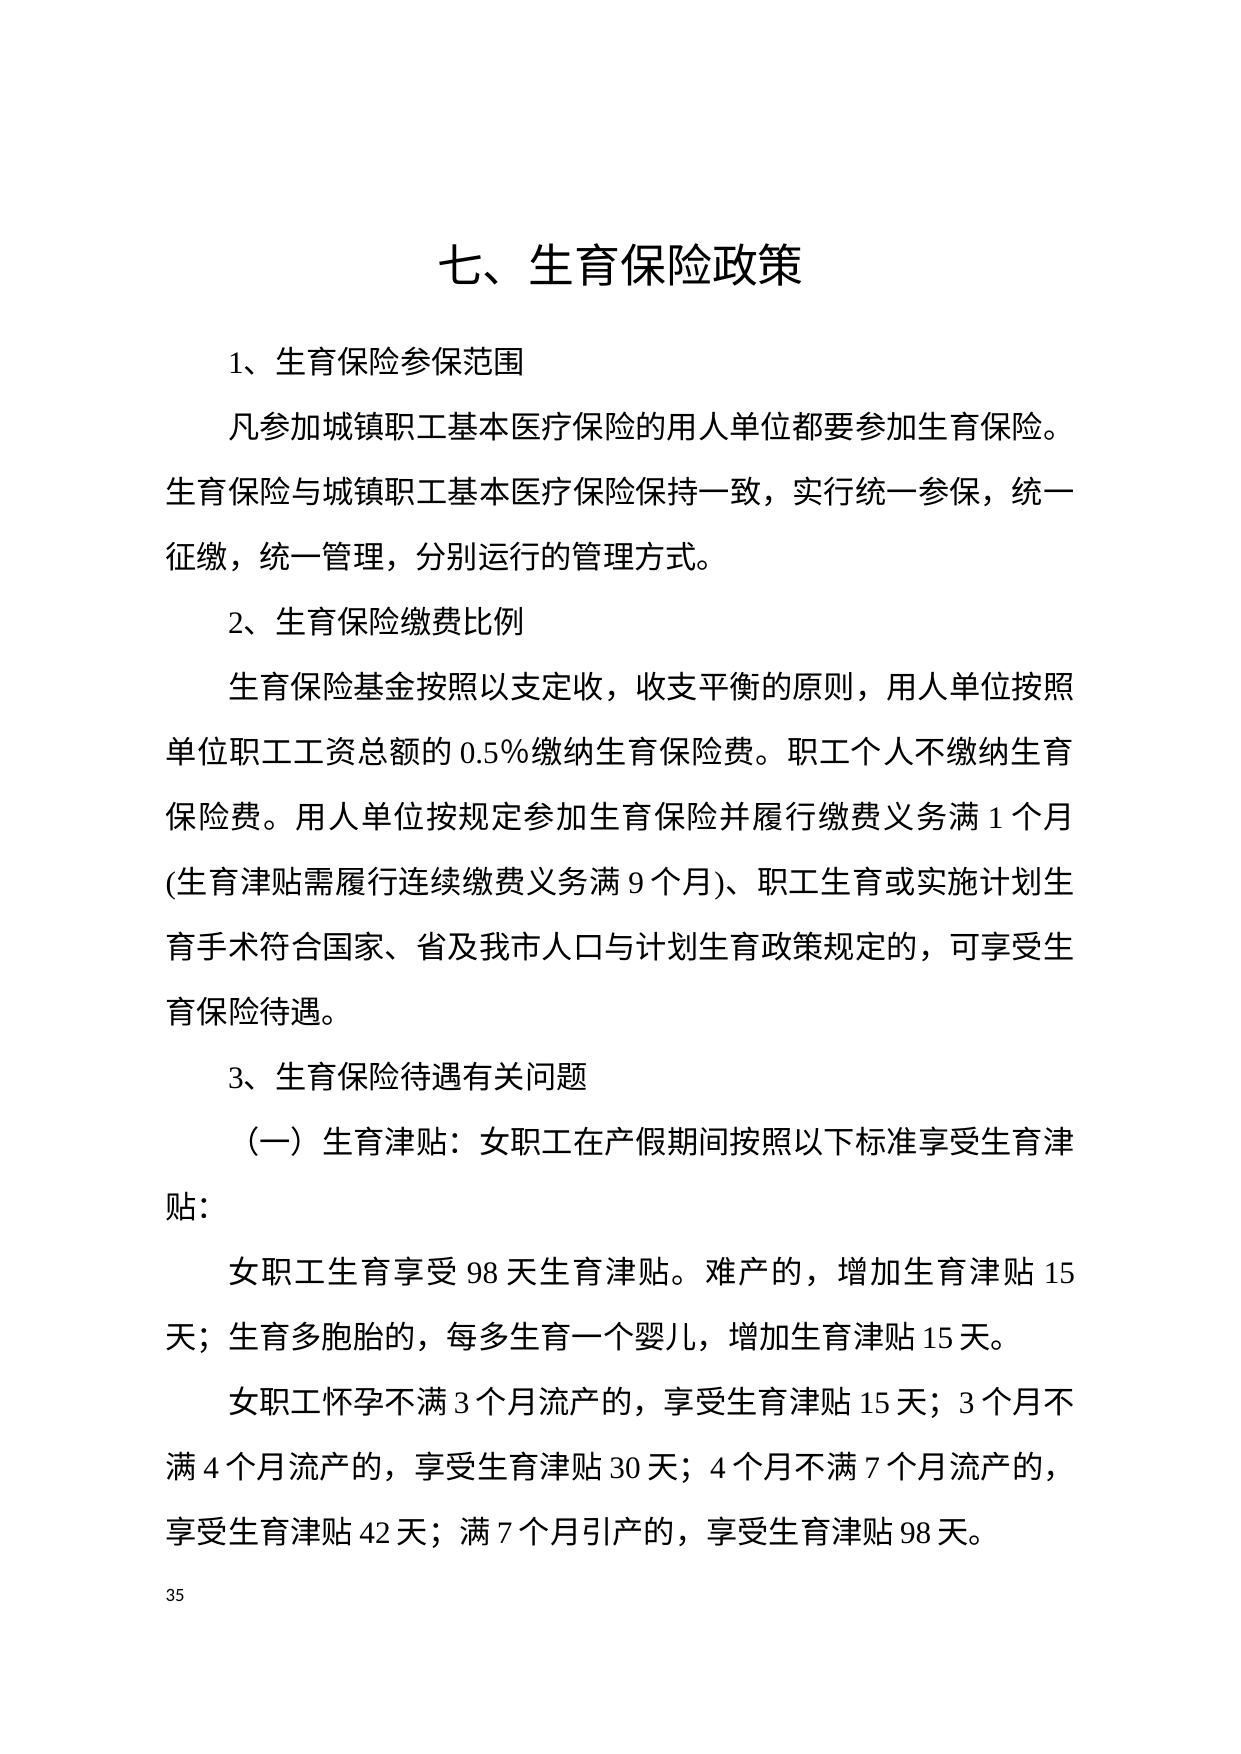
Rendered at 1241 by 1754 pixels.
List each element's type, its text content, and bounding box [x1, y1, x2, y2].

subtitle 七、生育保险政策 [165, 214, 1075, 311]
text 2、生育保险缴费比例 [165, 587, 1075, 652]
text 3、生育保险待遇有关问题 [165, 1042, 1075, 1107]
text 生育保险基金按照以支定收，收支平衡的原则，用人单位按照单位职工工资总额的0.5％缴纳生育保险费。职工个人不缴纳生育保险费。用人单位按规定参加生育保险并履行缴费义务满1个月(生育津贴需履行连续缴费义务满9个月)、职工生育或实施计划生育手术符合国家、省及我市人口与计划生育政策规定的，可享受生育保险待遇。 [165, 652, 1075, 1042]
text 凡参加城镇职工基本医疗保险的用人单位都要参加生育保险。生育保险与城镇职工基本医疗保险保持一致，实行统一参保，统一征缴，统一管理，分别运行的管理方式。 [165, 392, 1075, 587]
text 女职工怀孕不满3个月流产的，享受生育津贴15天；3个月不满4个月流产的，享受生育津贴30天；4个月不满7个月流产的，享受生育津贴42天；满7个月引产的，享受生育津贴98天。 [165, 1367, 1075, 1562]
text （一）生育津贴：女职工在产假期间按照以下标准享受生育津贴： [165, 1107, 1075, 1237]
text 1、生育保险参保范围 [165, 327, 1075, 392]
text 女职工生育享受98天生育津贴。难产的，增加生育津贴15天；生育多胞胎的，每多生育一个婴儿，增加生育津贴15天。 [165, 1237, 1075, 1367]
